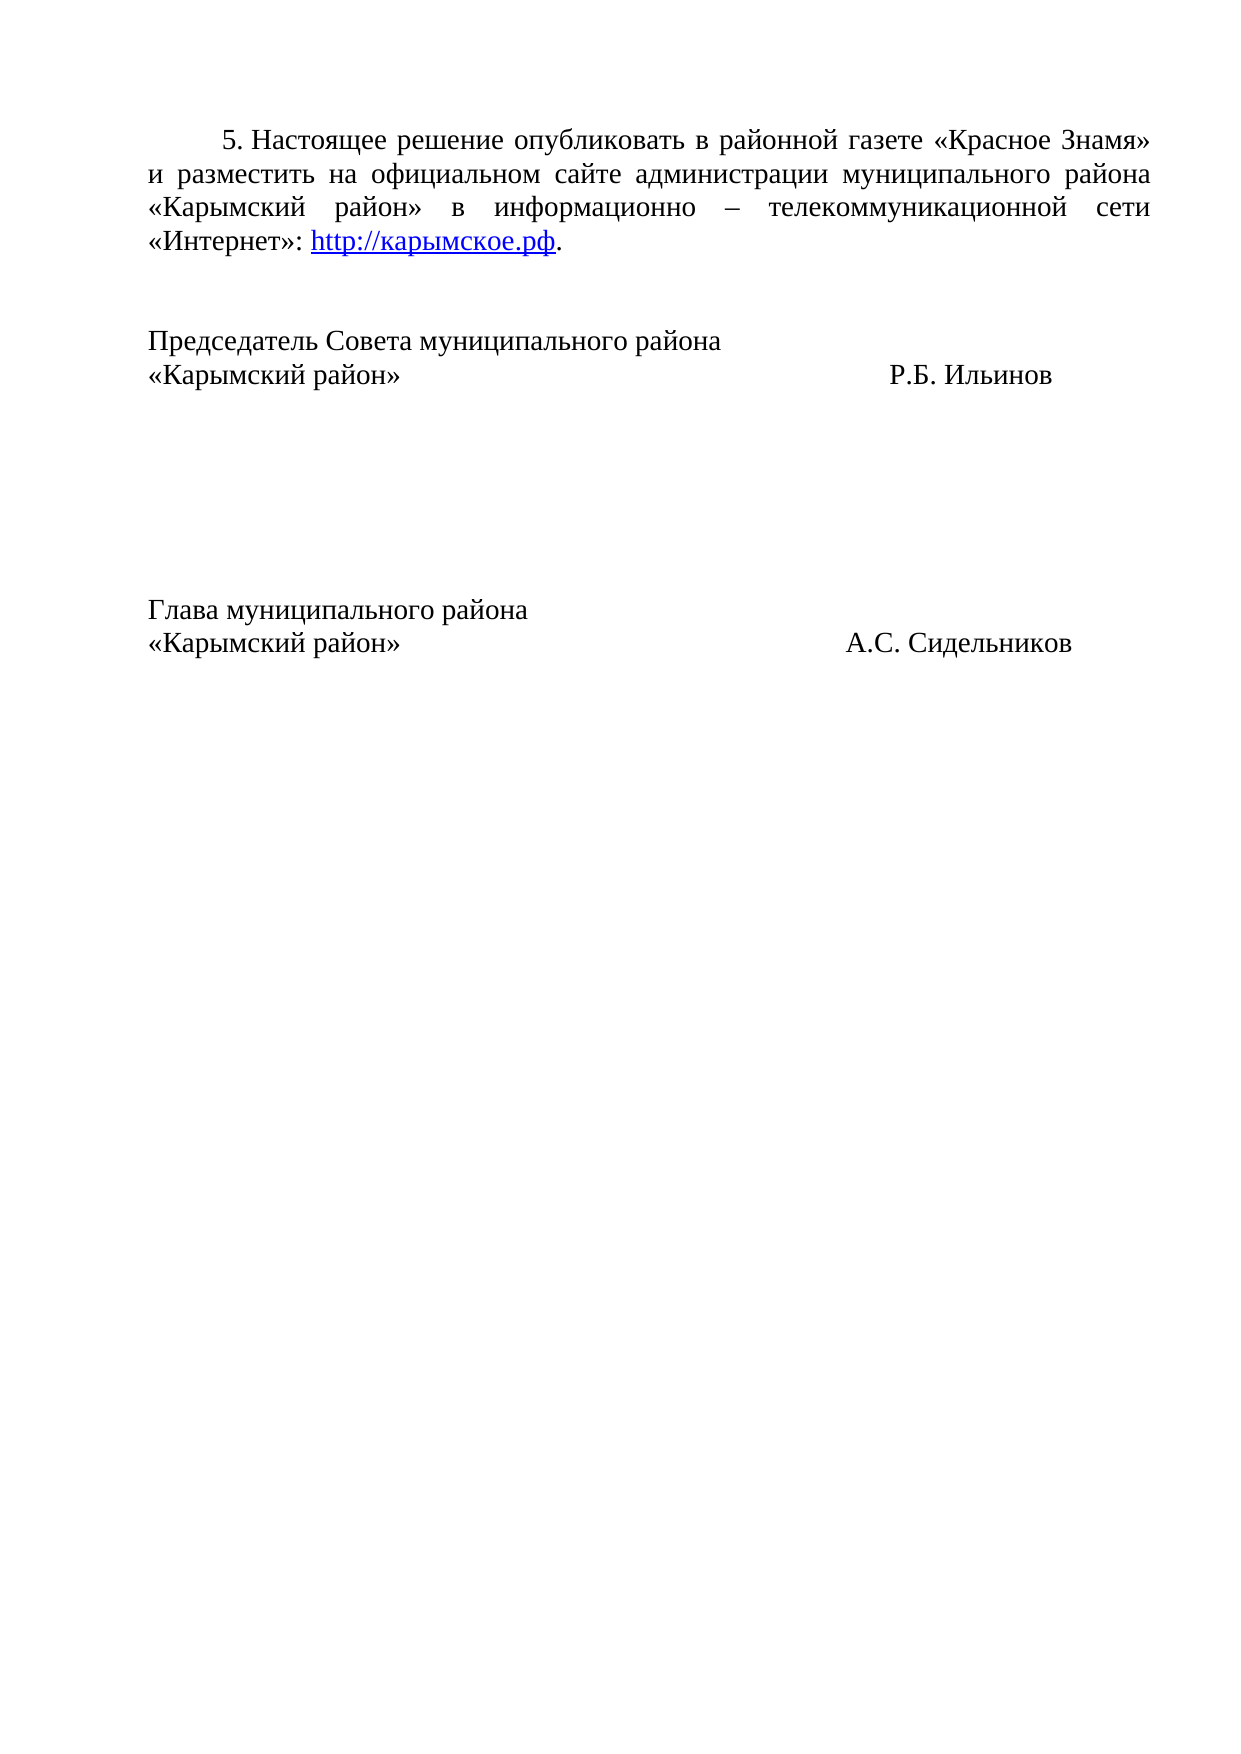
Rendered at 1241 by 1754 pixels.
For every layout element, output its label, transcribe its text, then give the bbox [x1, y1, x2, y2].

text Глава муниципального района [148, 592, 1152, 625]
text 5. Настоящее решение опубликовать в районной газете «Красное Знамя» и разместить на официальном сайте администрации муниципального района «Карымский район» в информационно – телекоммуникационной сети «Интернет»: http://карымское.рф. [148, 122, 1152, 256]
text Председатель Совета муниципального района [148, 323, 1152, 357]
text «Карымский район» Р.Б. Ильинов [148, 357, 1152, 391]
text «Карымский район» А.С. Сидельников [148, 625, 1152, 659]
